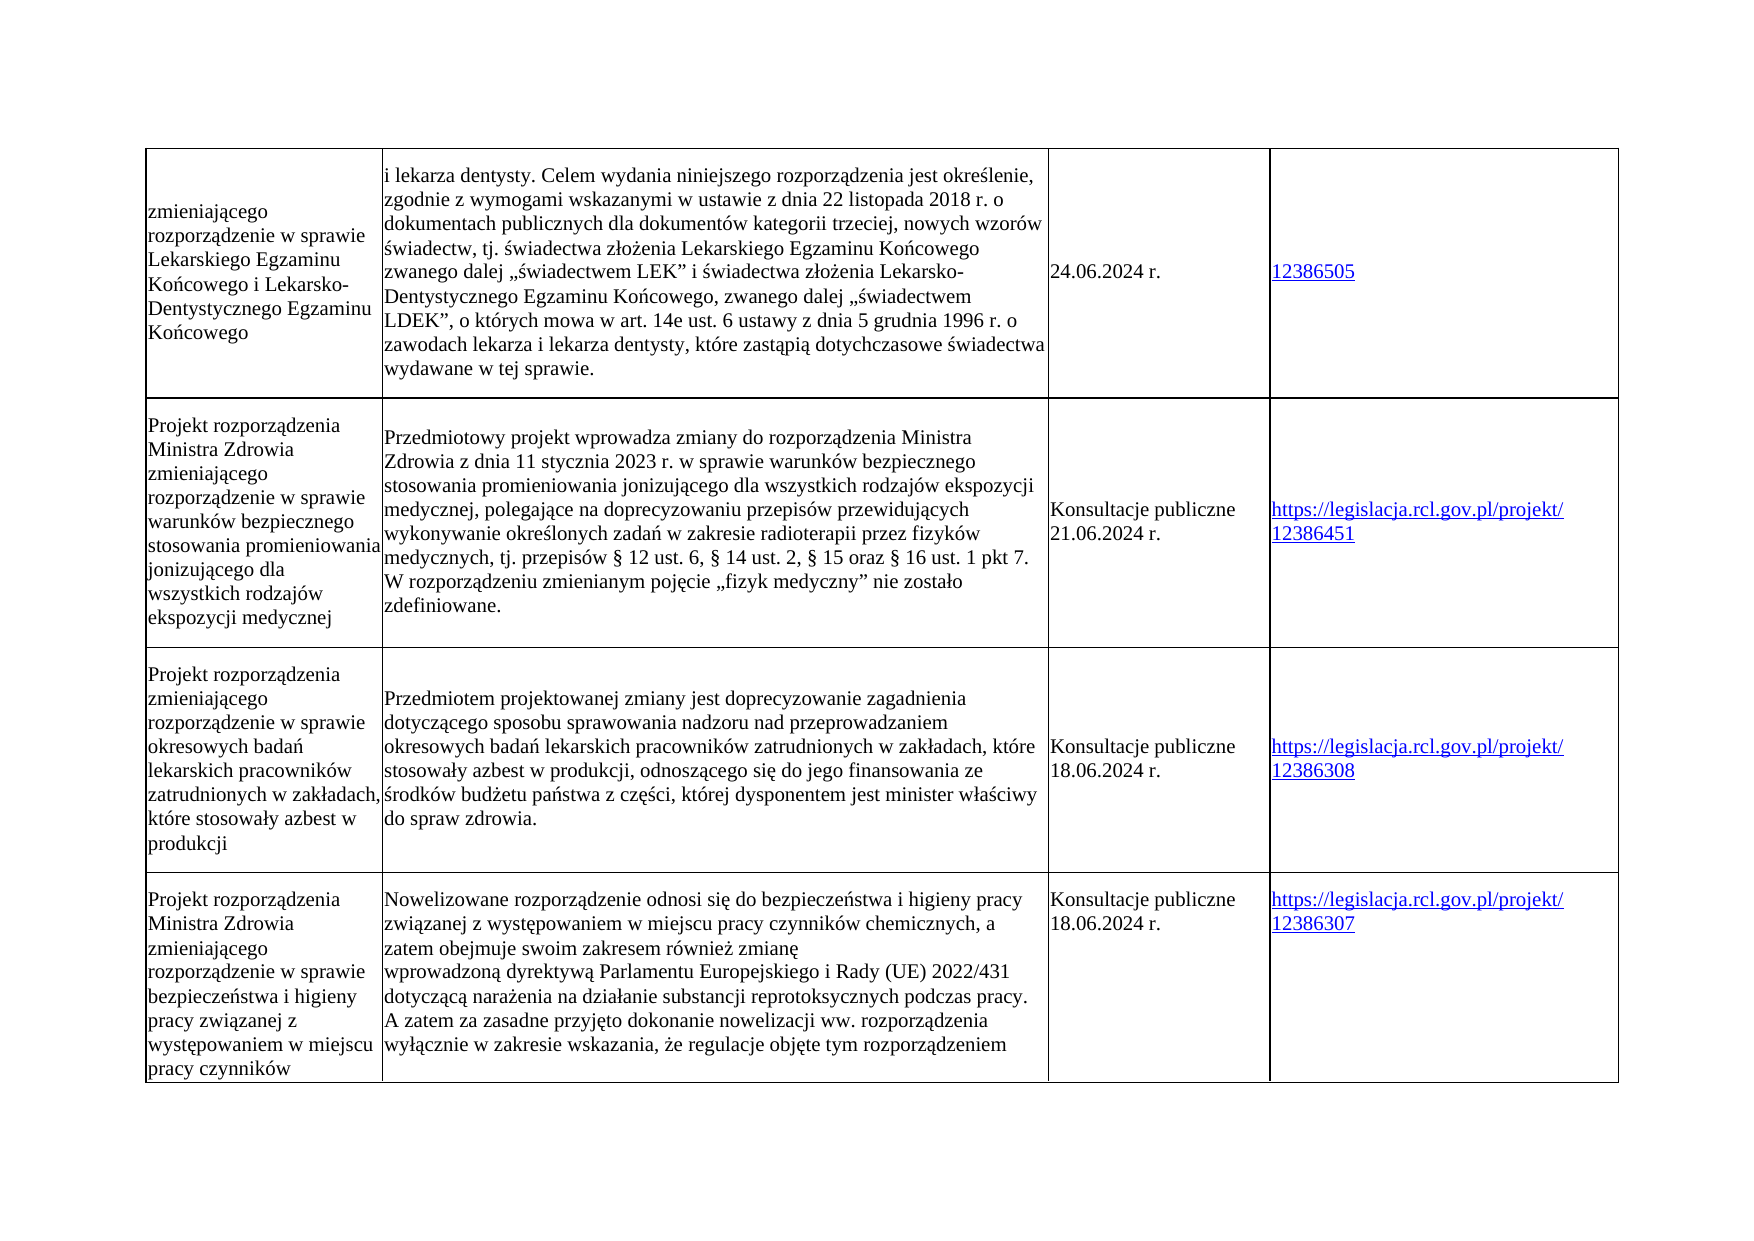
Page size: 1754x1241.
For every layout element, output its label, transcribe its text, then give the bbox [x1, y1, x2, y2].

table_cell Konsultacje publiczne 21.06.2024 r. [1049, 399, 1269, 646]
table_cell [1049, 873, 1269, 1081]
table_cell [1271, 873, 1618, 1081]
table_cell Konsultacje publiczne 18.06.2024 r. [1049, 648, 1269, 872]
table_cell https://legislacja.rcl.gov.pl/projekt/12386308 [1271, 648, 1618, 872]
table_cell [147, 873, 382, 1081]
table_cell Przedmiotowy projekt wprowadza zmiany do rozporządzenia Ministra Zdrowia z dnia 11 stycznia 2023 r. w sprawie warunków bezpiecznego stosowania promieniowania jonizującego dla wszystkich rodzajów ekspozycji medycznej, polegające na doprecyzowaniu przepisów przewidujących wykonywanie określonych zadań w zakresie radioterapii przez fizyków medycznych, tj. przepisów § 12 ust. 6, § 14 ust. 2, § 15 oraz § 16 ust. 1 pkt 7. W rozporządzeniu zmienianym pojęcie „fizyk medyczny” nie zostało zdefiniowane. [383, 399, 1048, 646]
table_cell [147, 149, 382, 397]
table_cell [383, 149, 1048, 397]
table_cell Projekt rozporządzenia Ministra Zdrowia zmieniającego rozporządzenie w sprawie warunków bezpiecznego stosowania promieniowania jonizującego dla wszystkich rodzajów ekspozycji medycznej [147, 399, 382, 646]
table_cell Przedmiotem projektowanej zmiany jest doprecyzowanie zagadnienia dotyczącego sposobu sprawowania nadzoru nad przeprowadzaniem okresowych badań lekarskich pracowników zatrudnionych w zakładach, które stosowały azbest w produkcji, odnoszącego się do jego finansowania ze środków budżetu państwa z części, której dysponentem jest minister właściwy do spraw zdrowia. [383, 648, 1048, 872]
table_cell Projekt rozporządzenia zmieniającego rozporządzenie w sprawie okresowych badań lekarskich pracowników zatrudnionych w zakładach, które stosowały azbest w produkcji [147, 648, 382, 872]
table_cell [383, 873, 1048, 1081]
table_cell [1049, 149, 1269, 397]
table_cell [1271, 149, 1618, 397]
table_cell https://legislacja.rcl.gov.pl/projekt/12386451 [1271, 399, 1618, 646]
